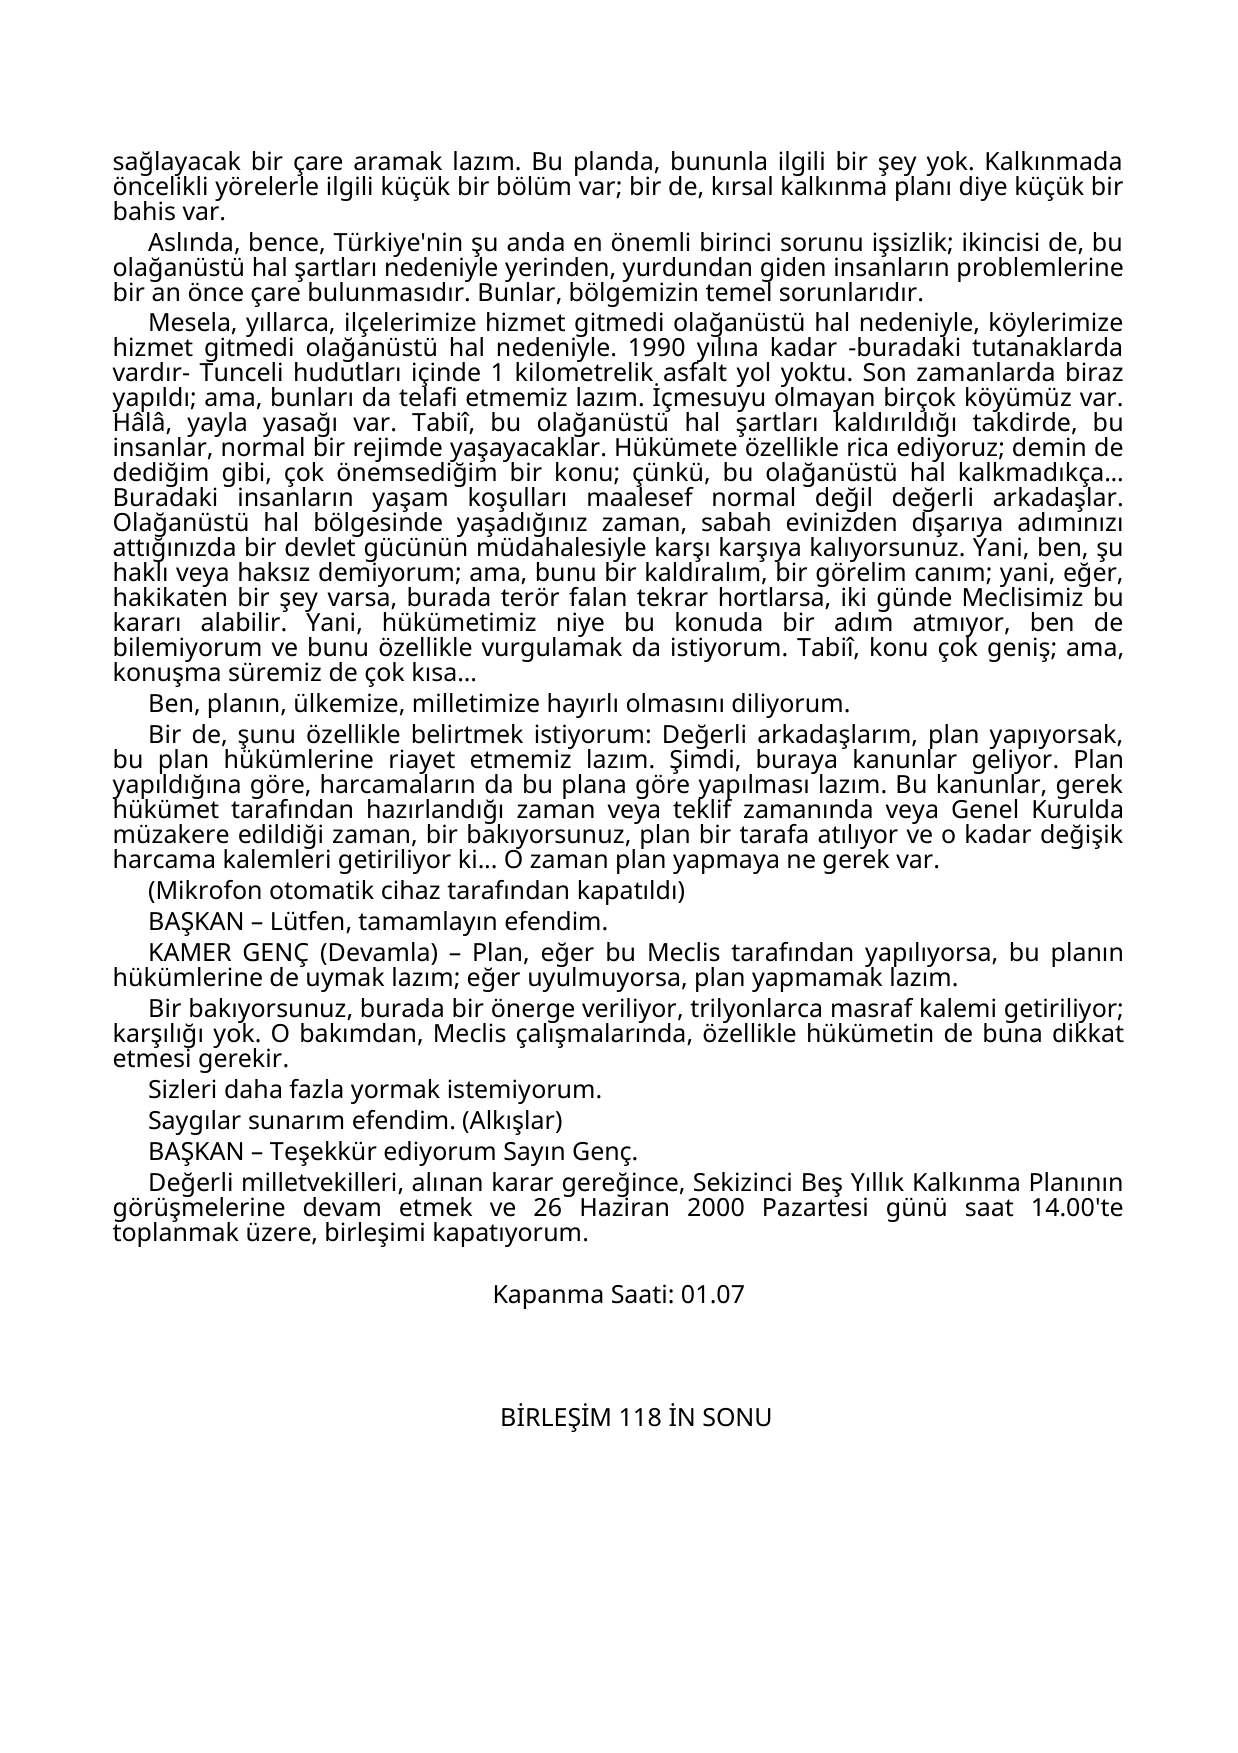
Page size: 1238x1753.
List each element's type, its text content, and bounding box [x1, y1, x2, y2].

text Aslında, bence, Türkiye'nin şu anda en önemli birinci sorunu işsizlik; ikincisi de, bu olağanüstü hal şartları nedeniyle yerinden, yurdundan giden insanların problemlerine bir an önce çare bulunmasıdır. Bunlar, bölgemizin temel sorunlarıdır. [112, 231, 1125, 306]
text Bir de, şunu özellikle belirtmek istiyorum: Değerli arkadaşlarım, plan yapıyorsak, bu plan hükümlerine riayet etmemiz lazım. Şimdi, buraya kanunlar geliyor. Plan yapıldığına göre, harcamaların da bu plana göre yapılması lazım. Bu kanunlar, gerek hükümet tarafından hazırlandığı zaman veya teklif zamanında veya Genel Kurulda müzakere edildiği zaman, bir bakıyorsunuz, plan bir tarafa atılıyor ve o kadar değişik harcama kalemleri getiriliyor ki... O zaman plan yapmaya ne gerek var. [112, 724, 1125, 874]
text Değerli milletvekilleri, alınan karar gereğince, Sekizinci Beş Yıllık Kalkınma Planının görüşmelerine devam etmek ve 26 Haziran 2000 Pazartesi günü saat 14.00'te toplanmak üzere, birleşimi kapatıyorum. [112, 1171, 1125, 1246]
text (Mikrofon otomatik cihaz tarafından kapatıldı) [112, 880, 1125, 905]
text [112, 150, 1125, 225]
text Sizleri daha fazla yormak istemiyorum. [112, 1078, 1125, 1103]
text BAŞKAN – Lütfen, tamamlayın efendim. [112, 911, 1125, 936]
text BAŞKAN – Teşekkür ediyorum Sayın Genç. [112, 1140, 1125, 1165]
text KAMER GENÇ (Devamla) – Plan, eğer bu Meclis tarafından yapılıyorsa, bu planın hükümlerine de uymak lazım; eğer uyulmuyorsa, plan yapmamak lazım. [112, 942, 1125, 992]
text Mesela, yıllarca, ilçelerimize hizmet gitmedi olağanüstü hal nedeniyle, köylerimize hizmet gitmedi olağanüstü hal nedeniyle. 1990 yılına kadar -buradaki tutanaklarda vardır- Tunceli hudutları içinde 1 kilometrelik asfalt yol yoktu. Son zamanlarda biraz yapıldı; ama, bunları da telafi etmemiz lazım. İçmesuyu olmayan birçok köyümüz var. Hâlâ, yayla yasağı var. Tabiî, bu olağanüstü hal şartları kaldırıldığı takdirde, bu insanlar, normal bir rejimde yaşayacaklar. Hükümete özellikle rica ediyoruz; demin de dediğim gibi, çok önemsediğim bir konu; çünkü, bu olağanüstü hal kalkmadıkça... Buradaki insanların yaşam koşulları maalesef normal değil değerli arkadaşlar. Olağanüstü hal bölgesinde yaşadığınız zaman, sabah evinizden dışarıya adımınızı attığınızda bir devlet gücünün müdahalesiyle karşı karşıya kalıyorsunuz. Yani, ben, şu haklı veya haksız demiyorum; ama, bunu bir kaldıralım, bir görelim canım; yani, eğer, hakikaten bir şey varsa, burada terör falan tekrar hortlarsa, iki günde Meclisimiz bu kararı alabilir. Yani, hükümetimiz niye bu konuda bir adım atmıyor, ben de bilemiyorum ve bunu özellikle vurgulamak da istiyorum. Tabiî, konu çok geniş; ama, konuşma süremiz de çok kısa... [112, 312, 1125, 687]
text Saygılar sunarım efendim. (Alkışlar) [112, 1109, 1125, 1134]
text Kapanma Saati: 01.07 [112, 1283, 1125, 1308]
text Bir bakıyorsunuz, burada bir önerge veriliyor, trilyonlarca masraf kalemi getiriliyor; karşılığı yok. O bakımdan, Meclis çalışmalarında, özellikle hükümetin de buna dikkat etmesi gerekir. [112, 997, 1125, 1072]
text Ben, planın, ülkemize, milletimize hayırlı olmasını diliyorum. [112, 693, 1125, 718]
text BİRLEŞİM 118 İN SONU [112, 1407, 1125, 1432]
